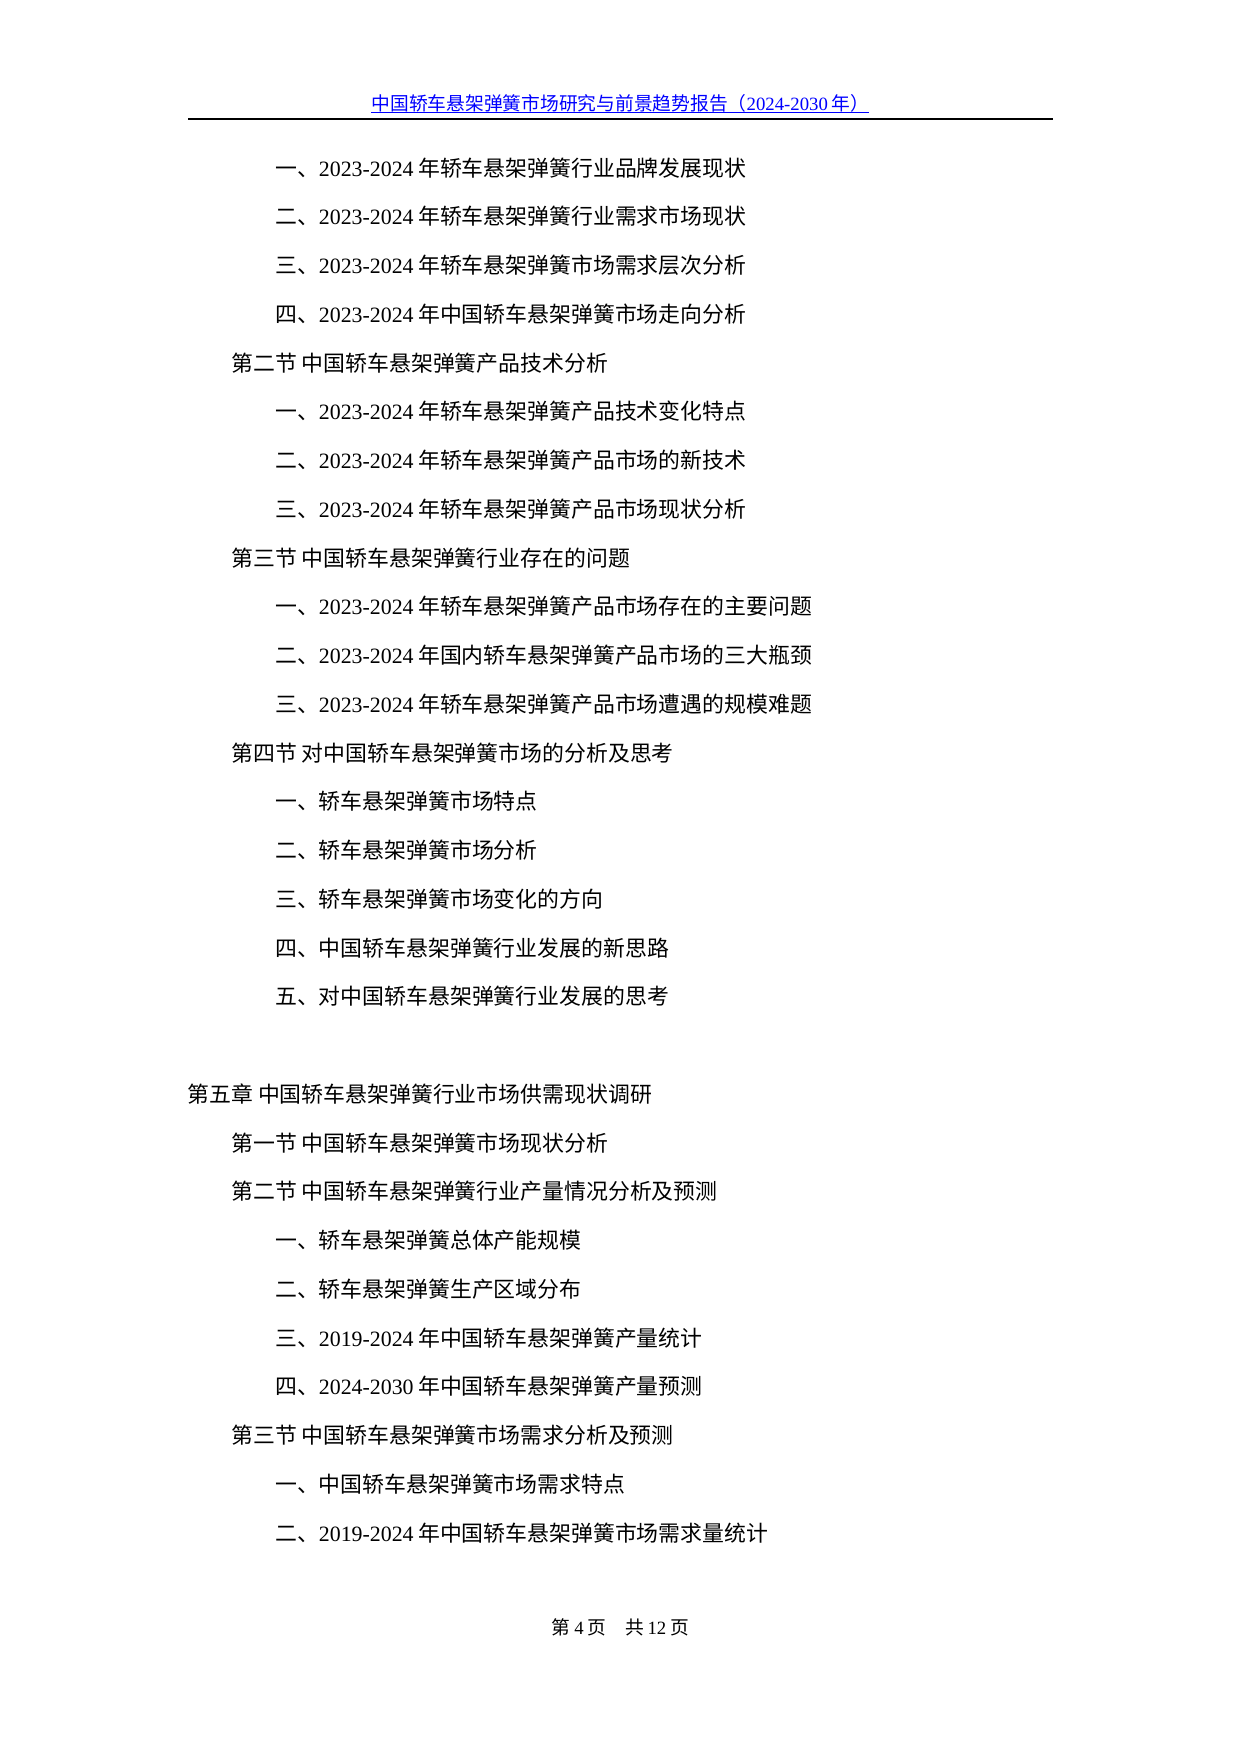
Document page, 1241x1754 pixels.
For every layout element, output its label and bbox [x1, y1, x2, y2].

text [187, 150, 1053, 1548]
